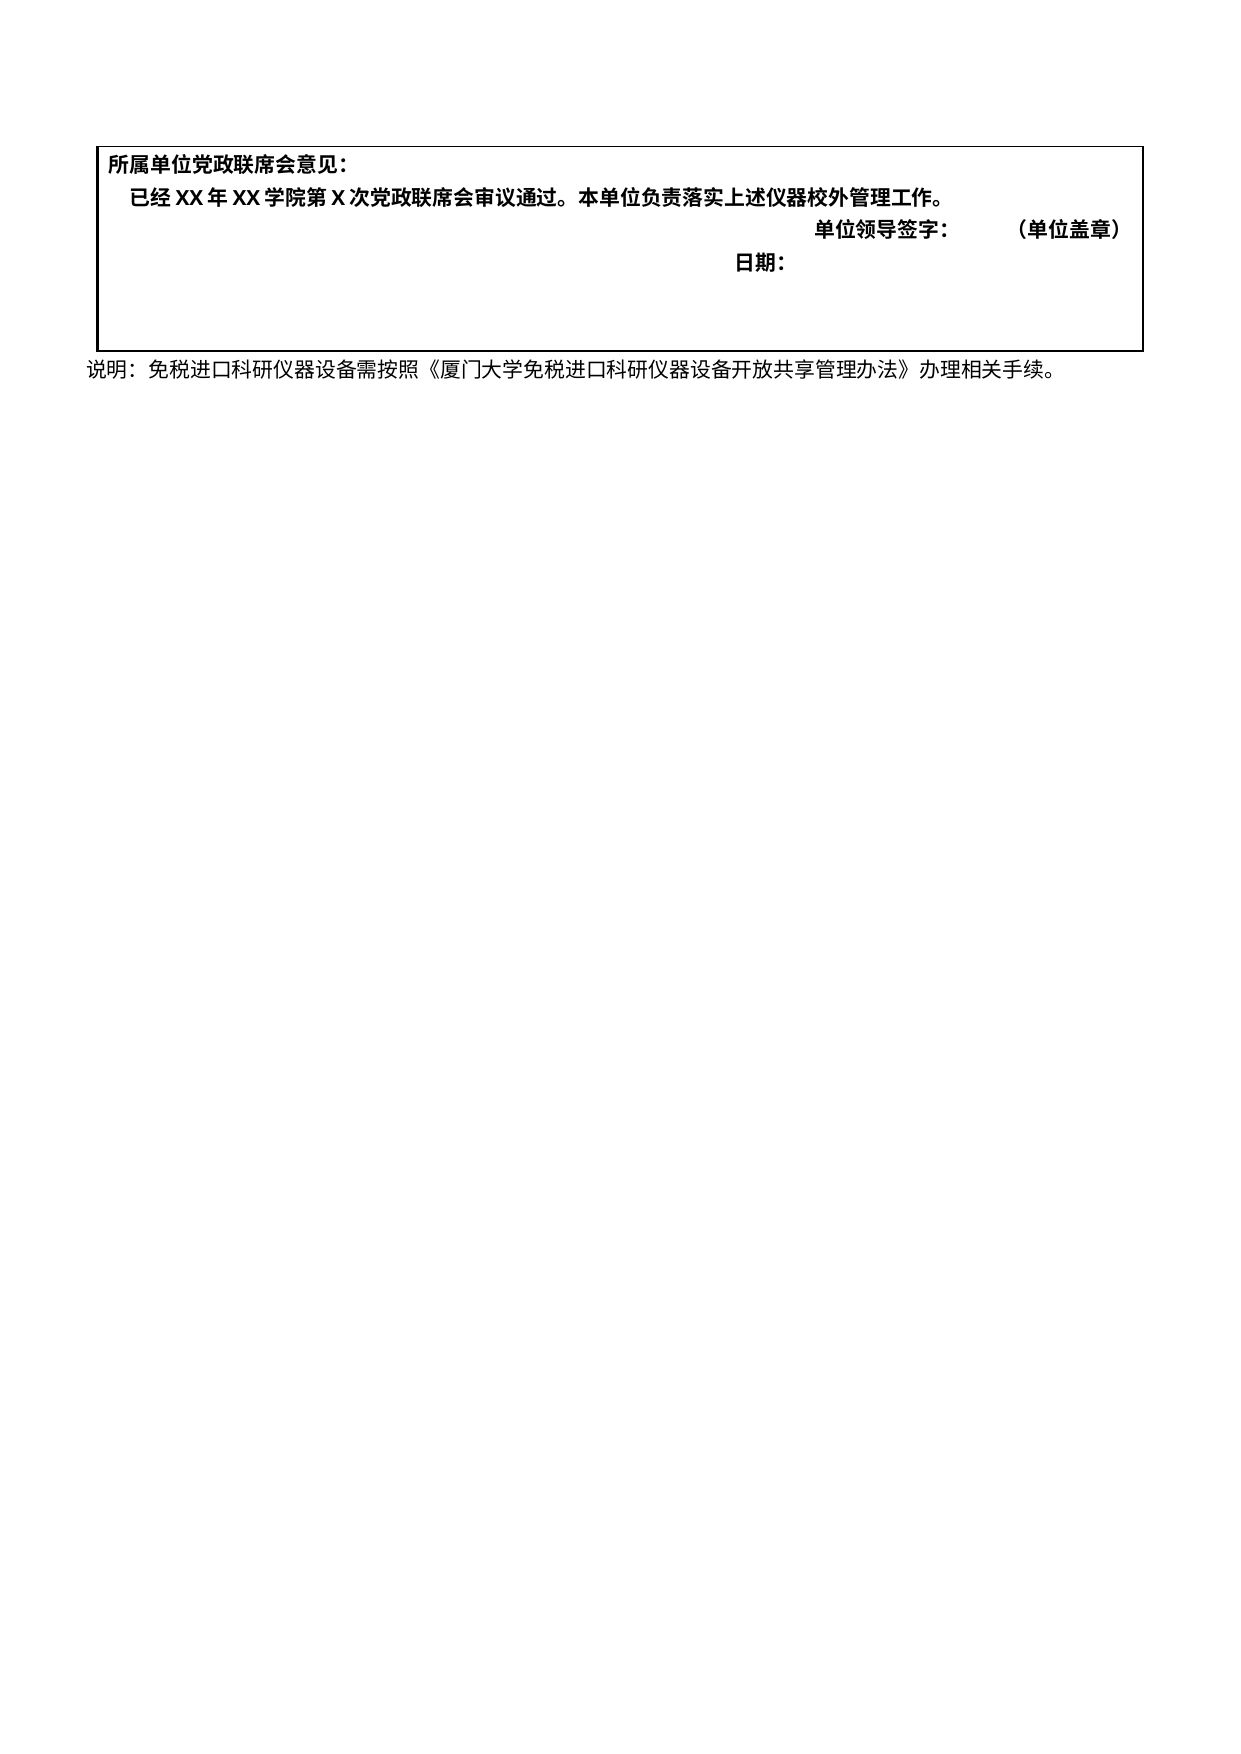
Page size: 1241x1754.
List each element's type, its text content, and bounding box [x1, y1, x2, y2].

text 说明：免税进口科研仪器设备需按照《厦门大学免税进口科研仪器设备开放共享管理办法》办理相关手续。 [86, 352, 1081, 384]
table_cell 所属单位党政联席会意见： 已经XX年XX学院第X次党政联席会审议通过。本单位负责落实上述仪器校外管理工作。 单位领导签字： （单位盖章） 日期： [99, 147, 1142, 349]
